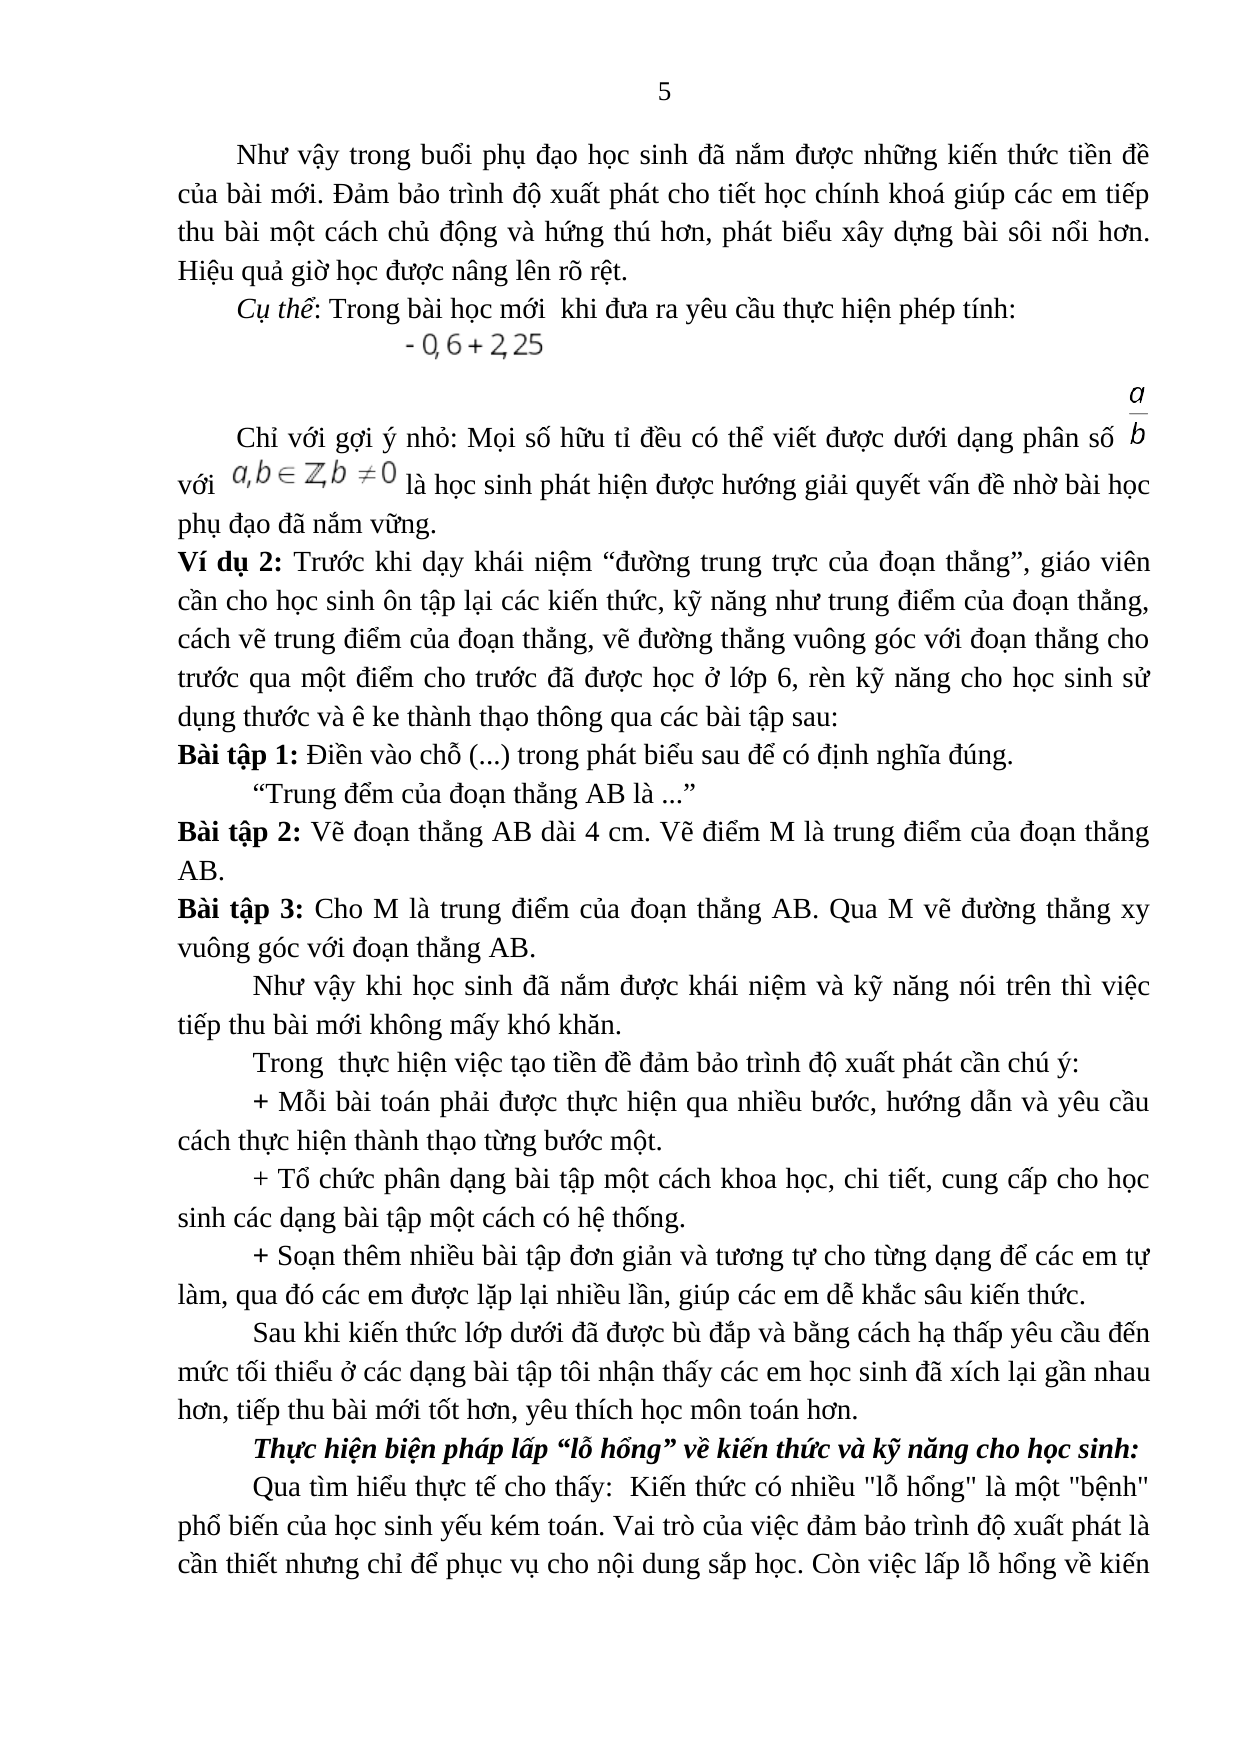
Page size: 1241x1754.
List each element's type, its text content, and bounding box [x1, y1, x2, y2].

text Ví dụ 2: Trước khi dạy khái niệm “đường trung trực của đoạn thẳng”, giáo viên cần cho học sinh ôn tập lại các kiến thức, kỹ năng như trung điểm của đoạn thẳng, cách vẽ trung điểm của đoạn thẳng, vẽ đường thẳng vuông góc với đoạn thẳng cho trước qua một điểm cho trước đã được học ở lớp 6, rèn kỹ năng cho học sinh sử dụng thước và ê ke thành thạo thông qua các bài tập sau: [177, 544, 1152, 732]
text Như vậy khi học sinh đã nắm được khái niệm và kỹ năng nói trên thì việc tiếp thu bài mới không mấy khó khăn. [177, 968, 1152, 1041]
text Như vậy trong buổi phụ đạo học sinh đã nắm được những kiến thức tiền đề của bài mới. Đảm bảo trình độ xuất phát cho tiết học chính khoá giúp các em tiếp thu bài một cách chủ động và hứng thú hơn, phát biểu xây dựng bài sôi nổi hơn. Hiệu quả giờ học được nâng lên rõ rệt. [177, 137, 1152, 286]
text Cụ thể: Trong bài học mới khi đưa ra yêu cầu thực hiện phép tính: [177, 291, 1152, 325]
text Thực hiện biện pháp lấp “lỗ hổng” về kiến thức và kỹ năng cho học sinh: [177, 1431, 1152, 1464]
text Bài tập 1: Điền vào chỗ (...) trong phát biểu sau để có định nghĩa đúng. [177, 737, 1152, 771]
text “Trung đểm của đoạn thẳng AB là ...” [177, 776, 1152, 809]
text + Soạn thêm nhiều bài tập đơn giản và tương tự cho từng dạng để các em tự làm, qua đó các em được lặp lại nhiều lần, giúp các em dễ khắc sâu kiến thức. [177, 1238, 1152, 1310]
text Bài tập 2: Vẽ đoạn thẳng AB dài 4 cm. Vẽ điểm M là trung điểm của đoạn thẳng AB. [177, 814, 1152, 886]
text + Tổ chức phân dạng bài tập một cách khoa học, chi tiết, cung cấp cho học sinh các dạng bài tập một cách có hệ thống. [177, 1161, 1152, 1233]
text Sau khi kiến thức lớp dưới đã được bù đắp và bằng cách hạ thấp yêu cầu đến mức tối thiểu ở các dạng bài tập tôi nhận thấy các em học sinh đã xích lại gần nhau hơn, tiếp thu bài mới tốt hơn, yêu thích học môn toán hơn. [177, 1315, 1152, 1426]
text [177, 1469, 1152, 1580]
text Bài tập 3: Cho M là trung điểm của đoạn thẳng AB. Qua M vẽ đường thẳng xy vuông góc với đoạn thẳng AB. [177, 891, 1152, 963]
text Trong thực hiện việc tạo tiền đề đảm bảo trình độ xuất phát cần chú ý: [177, 1046, 1152, 1079]
text + Mỗi bài toán phải được thực hiện qua nhiều bước, hướng dẫn và yêu cầu cách thực hiện thành thạo từng bước một. [177, 1084, 1152, 1156]
text Chỉ với gợi ý nhỏ: Mọi số hữu tỉ đều có thể viết được dưới dạng phân số với là học sinh phát hiện được hướng giải quyết vấn đề nhờ bài học phụ đạo đã nắm vững. [177, 371, 1152, 539]
